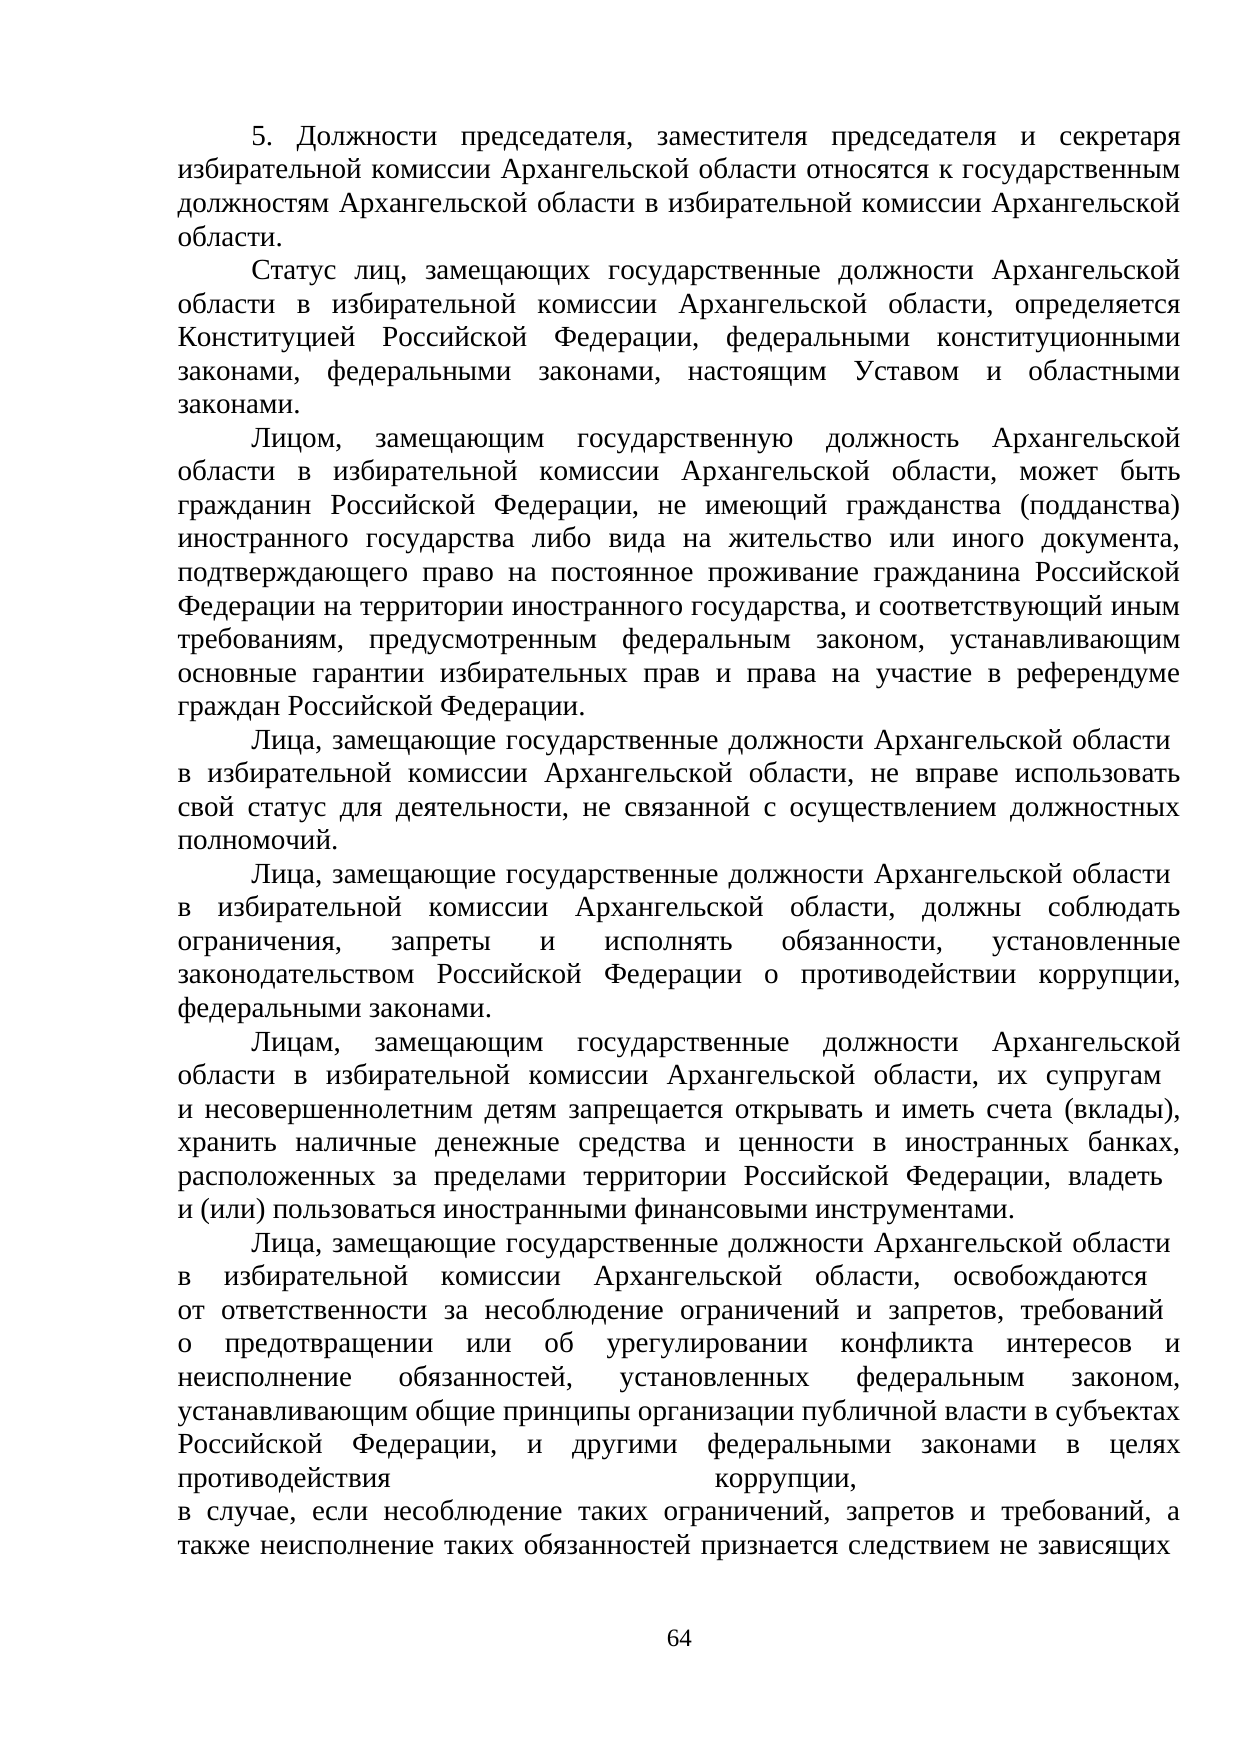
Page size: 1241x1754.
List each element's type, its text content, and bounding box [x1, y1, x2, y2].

text Лица, замещающие государственные должности Архангельской области в избирательной комиссии Архангельской области, не вправе использовать свой статус для деятельности, не связанной с осуществлением должностных полномочий. [177, 722, 1181, 856]
text Лицом, замещающим государственную должность Архангельской области в избирательной комиссии Архангельской области, может быть гражданин Российской Федерации, не имеющий гражданства (подданства) иностранного государства либо вида на жительство или иного документа, подтверждающего право на постоянное проживание гражданина Российской Федерации на территории иностранного государства, и соответствующий иным требованиям, предусмотренным федеральным законом, устанавливающим основные гарантии избирательных прав и права на участие в референдуме граждан Российской Федерации. [177, 420, 1181, 722]
text Статус лиц, замещающих государственные должности Архангельской области в избирательной комиссии Архангельской области, определяется Конституцией Российской Федерации, федеральными конституционными законами, федеральными законами, настоящим Уставом и областными законами. [177, 252, 1181, 420]
text 5. Должности председателя, заместителя председателя и секретаря избирательной комиссии Архангельской области относятся к государственным должностям Архангельской области в избирательной комиссии Архангельской области. [177, 118, 1181, 252]
text Лицам, замещающим государственные должности Архангельской области в избирательной комиссии Архангельской области, их супругам и несовершеннолетним детям запрещается открывать и иметь счета (вклады), хранить наличные денежные средства и ценности в иностранных банках, расположенных за пределами территории Российской Федерации, владеть и (или) пользоваться иностранными финансовыми инструментами. [177, 1024, 1181, 1225]
text Лица, замещающие государственные должности Архангельской области в избирательной комиссии Архангельской области, должны соблюдать ограничения, запреты и исполнять обязанности, установленные законодательством Российской Федерации о противодействии коррупции, федеральными законами. [177, 856, 1181, 1024]
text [177, 1225, 1181, 1560]
